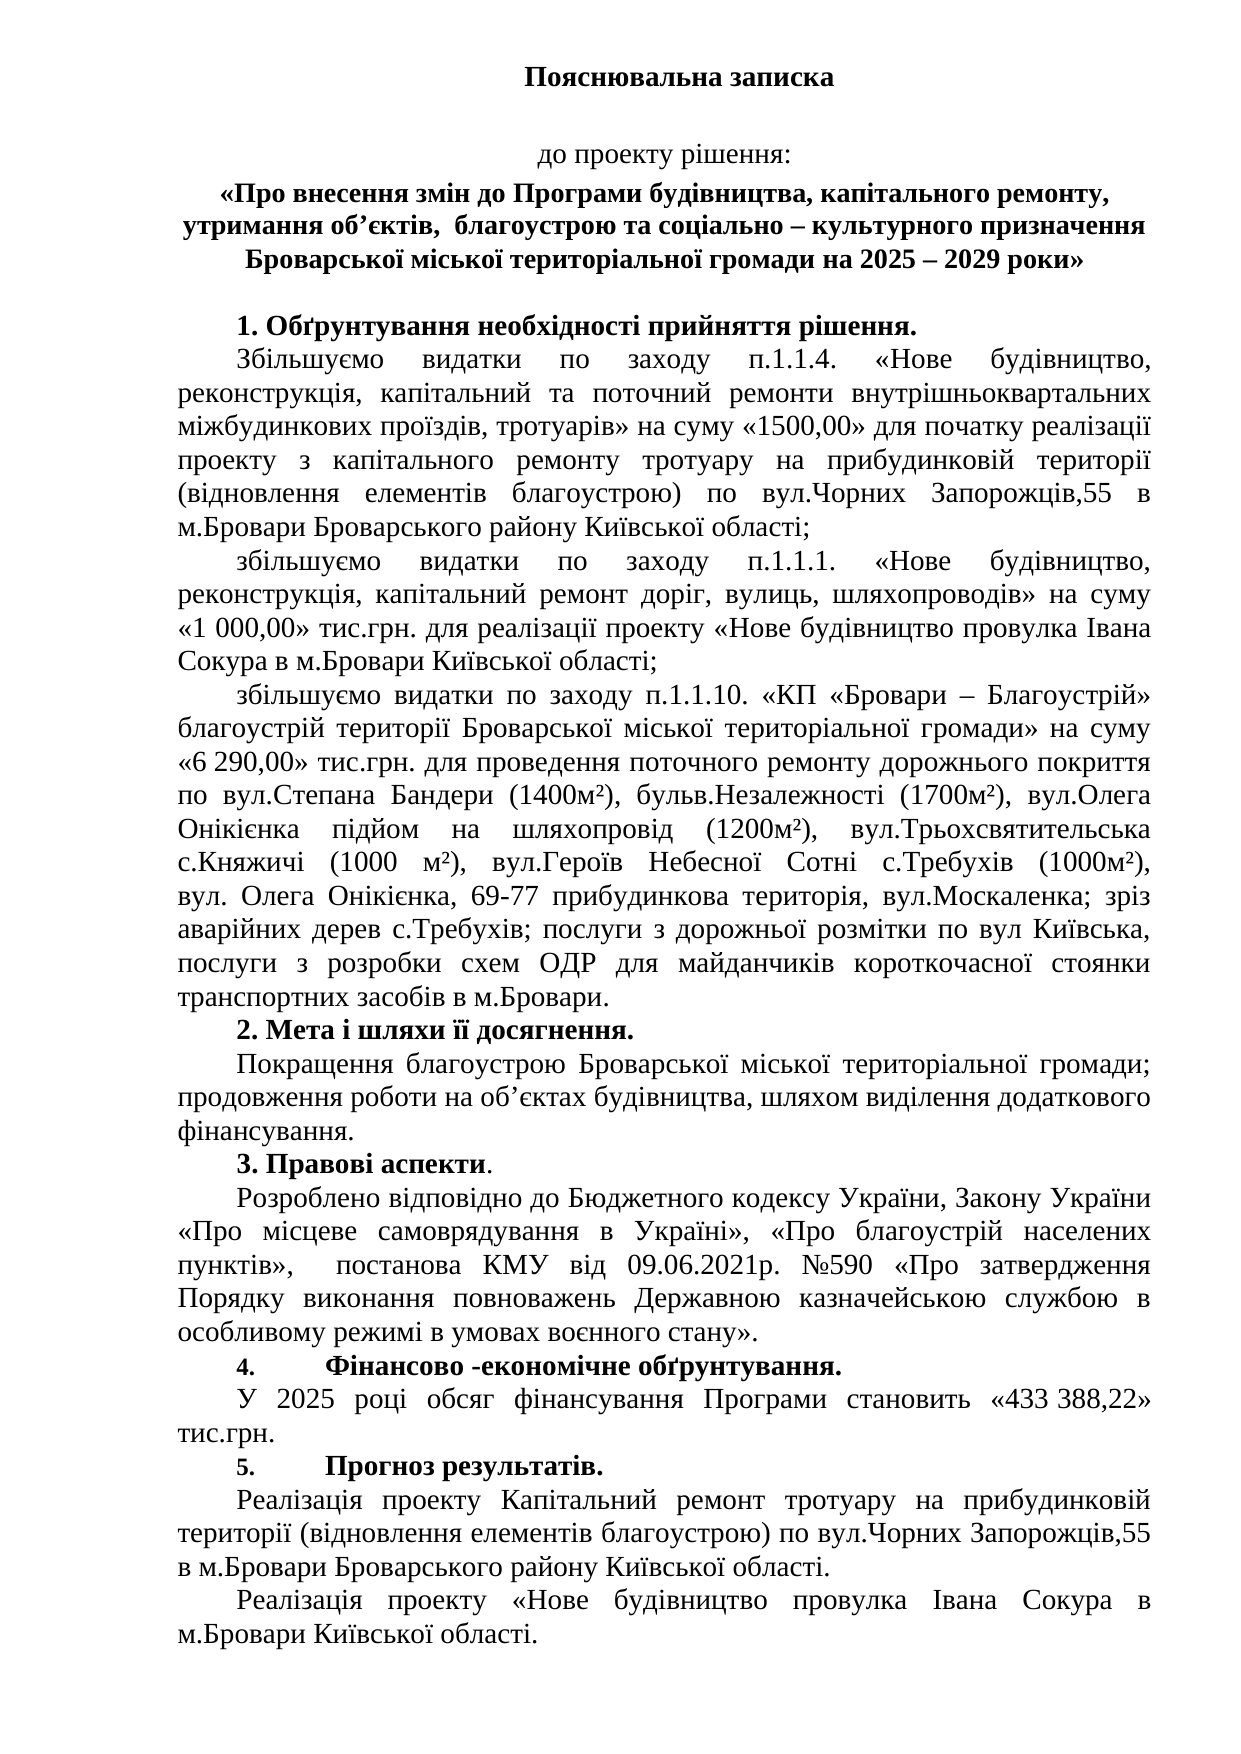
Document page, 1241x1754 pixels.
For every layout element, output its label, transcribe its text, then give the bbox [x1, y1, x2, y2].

list Розроблено відповідно до Бюджетного кодексу України, Закону України «Про місцеве самоврядування в Україні», «Про благоустрій населених пунктів», постанова КМУ від 09.06.2021р. №590 «Про затвердження Порядку виконання повноважень Державною казначейською службою в особливому режимі в умовах воєнного стану». [177, 1180, 1152, 1348]
text «Про внесення змін до Програми будівництва, капітального ремонту, утримання об’єктів, благоустрою та соціально – культурного призначення Броварської міської територіальної громади на 2025 – 2029 роки» [177, 175, 1152, 274]
text Пояснювальна записка [177, 59, 1181, 93]
list Прогноз результатів. [236, 1448, 1152, 1482]
list У 2025 році обсяг фінансування Програми становить «433 388,22» тис.грн. [177, 1381, 1152, 1448]
text до проекту рішення: [177, 136, 1152, 170]
text 3. Правові аспекти. [236, 1146, 1152, 1180]
text збільшуємо видатки по заходу п.1.1.1. «Нове будівництво, реконструкція, капітальний ремонт доріг, вулиць, шляхопроводів» на суму «1 000,00» тис.грн. для реалізації проекту «Нове будівництво провулка Івана Сокура в м.Бровари Київської області; [177, 543, 1152, 677]
text Збільшуємо видатки по заходу п.1.1.4. «Нове будівництво, реконструкція, капітальний та поточний ремонти внутрішньоквартальних міжбудинкових проїздів, тротуарів» на суму «1500,00» для початку реалізації проекту з капітального ремонту тротуару на прибудинковій території (відновлення елементів благоустрою) по вул.Чорних Запорожців,55 в м.Бровари Броварського району Київської області; [177, 341, 1152, 543]
list 2. Мета і шляхи її досягнення. [177, 1012, 1152, 1046]
list Фінансово -економічне обґрунтування. [236, 1348, 1152, 1381]
text збільшуємо видатки по заходу п.1.1.10. «КП «Бровари – Благоустрій» благоустрій території Броварської міської територіальної громади» на суму «6 290,00» тис.грн. для проведення поточного ремонту дорожнього покриття по вул.Степана Бандери (1400м²), бульв.Незалежності (1700м²), вул.Олега Онікієнка підйом на шляхопровід (1200м²), вул.Трьохсвятительська с.Княжичі (1000 м²), вул.Героїв Небесної Сотні с.Требухів (1000м²), вул. Олега Онікієнка, 69-77 прибудинкова територія, вул.Москаленка; зріз аварійних дерев с.Требухів; послуги з дорожньої розмітки по вул Київська, послуги з розробки схем ОДР для майданчиків короткочасної стоянки транспортних засобів в м.Бровари. [177, 677, 1152, 1012]
list 1. Обґрунтування необхідності прийняття рішення. [236, 308, 1152, 341]
text Покращення благоустрою Броварської міської територіальної громади; продовження роботи на об’єктах будівництва, шляхом виділення додаткового фінансування. [177, 1046, 1152, 1146]
text Реалізація проекту «Нове будівництво провулка Івана Сокура в м.Бровари Київської області. [177, 1582, 1152, 1649]
text Реалізація проекту Капітальний ремонт тротуару на прибудинковій території (відновлення елементів благоустрою) по вул.Чорних Запорожців,55 в м.Бровари Броварського району Київської області. [177, 1482, 1152, 1582]
